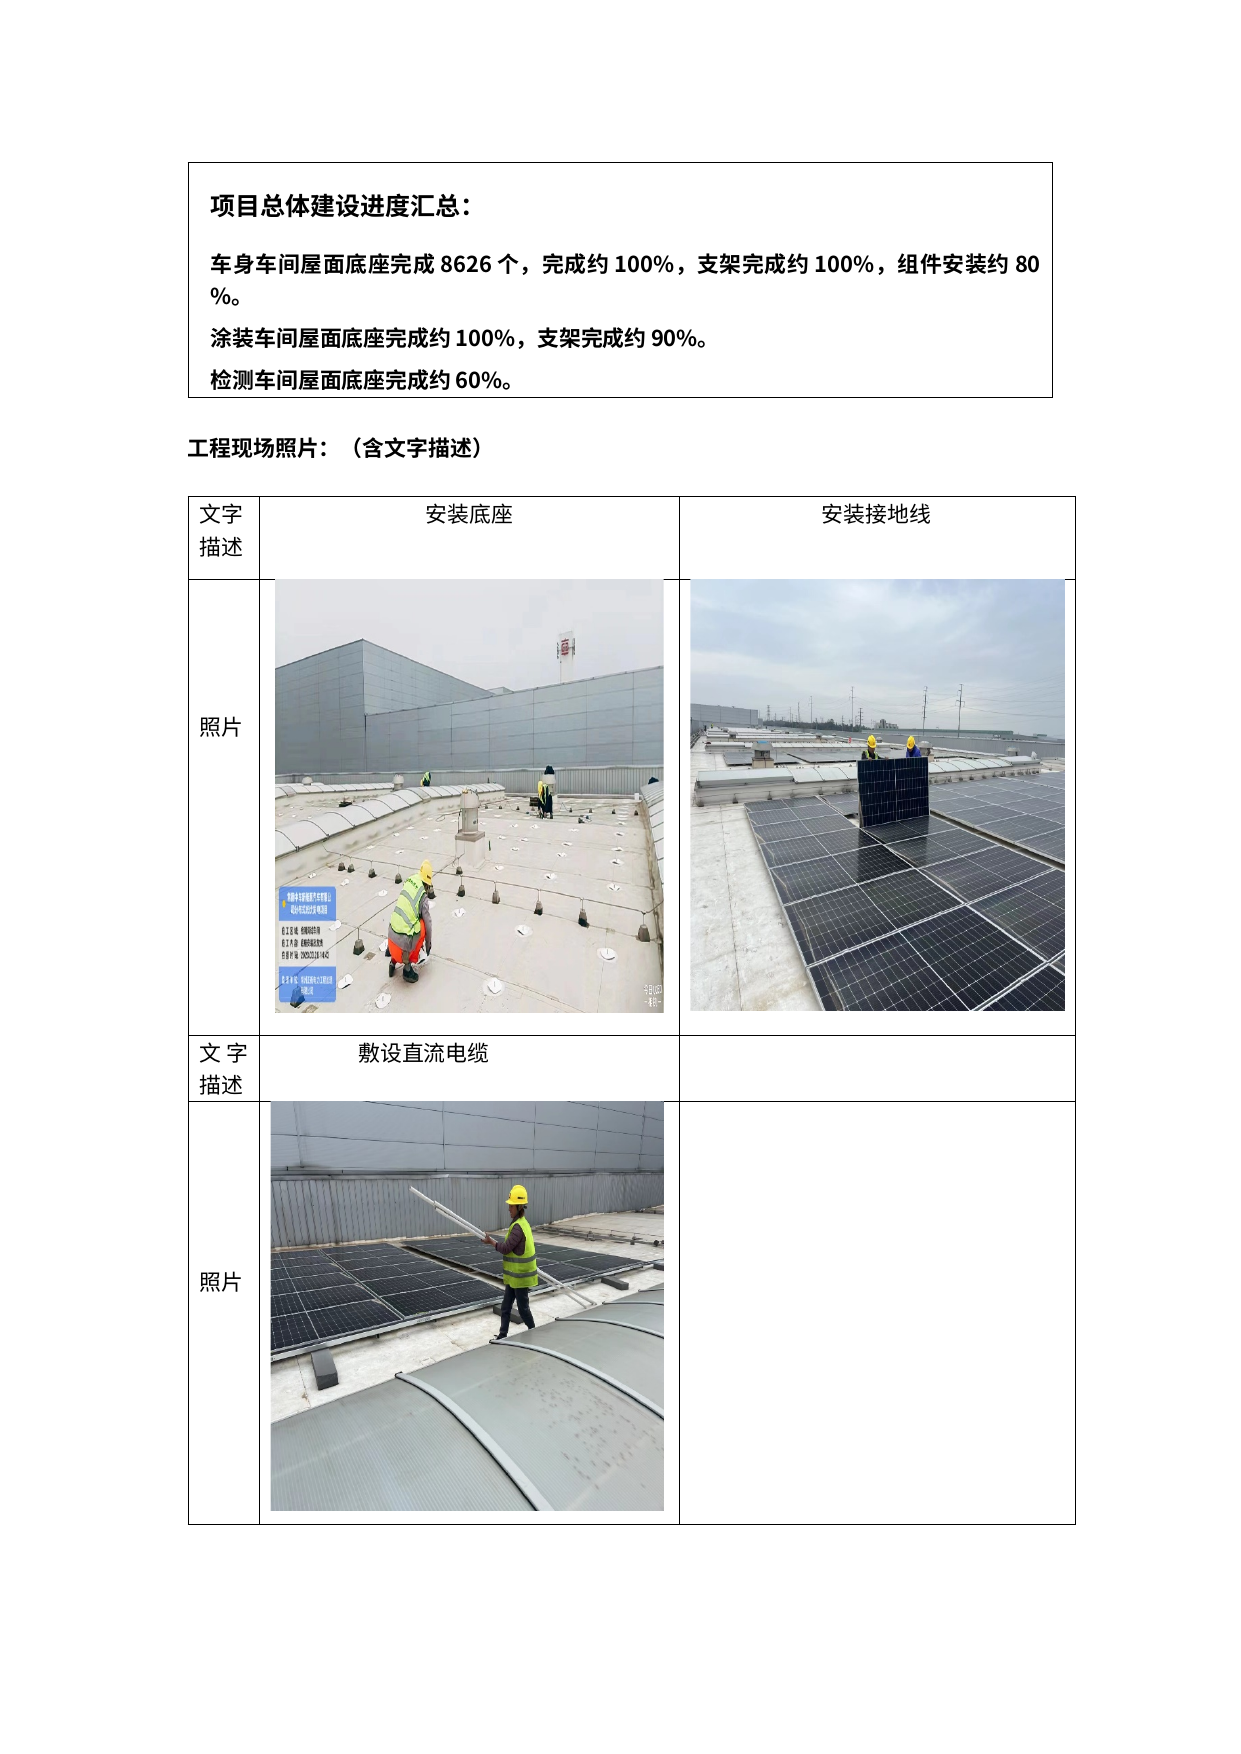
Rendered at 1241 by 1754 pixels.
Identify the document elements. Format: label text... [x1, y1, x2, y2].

table_header 文字 描述 [189, 497, 259, 578]
table_cell [680, 580, 1075, 1034]
table_cell 照片 [189, 1102, 259, 1524]
table_cell [260, 1102, 679, 1524]
picture [275, 579, 664, 1013]
picture [690, 579, 1065, 1011]
table_cell 敷设直流电缆 [260, 1036, 679, 1101]
table_cell 文字描述 [189, 1036, 259, 1101]
table_cell [680, 1036, 1075, 1101]
table_header 项目总体建设进度汇总： 车身车间屋面底座完成8626个，完成约100%，支架完成约100%，组件安装约80%。 涂装车间屋面底座完成约100%，支架完成约90%。 检测车间屋面底座完成约60%。 [189, 163, 1052, 397]
table_cell [680, 1102, 1075, 1524]
table_header 安装接地线 [680, 497, 1075, 578]
table_header 安装底座 [260, 497, 679, 578]
picture [270, 1101, 664, 1511]
text 工程现场照片：（含文字描述） [187, 431, 1053, 463]
table_cell [260, 580, 679, 1034]
table_cell 照片 [189, 580, 259, 1034]
